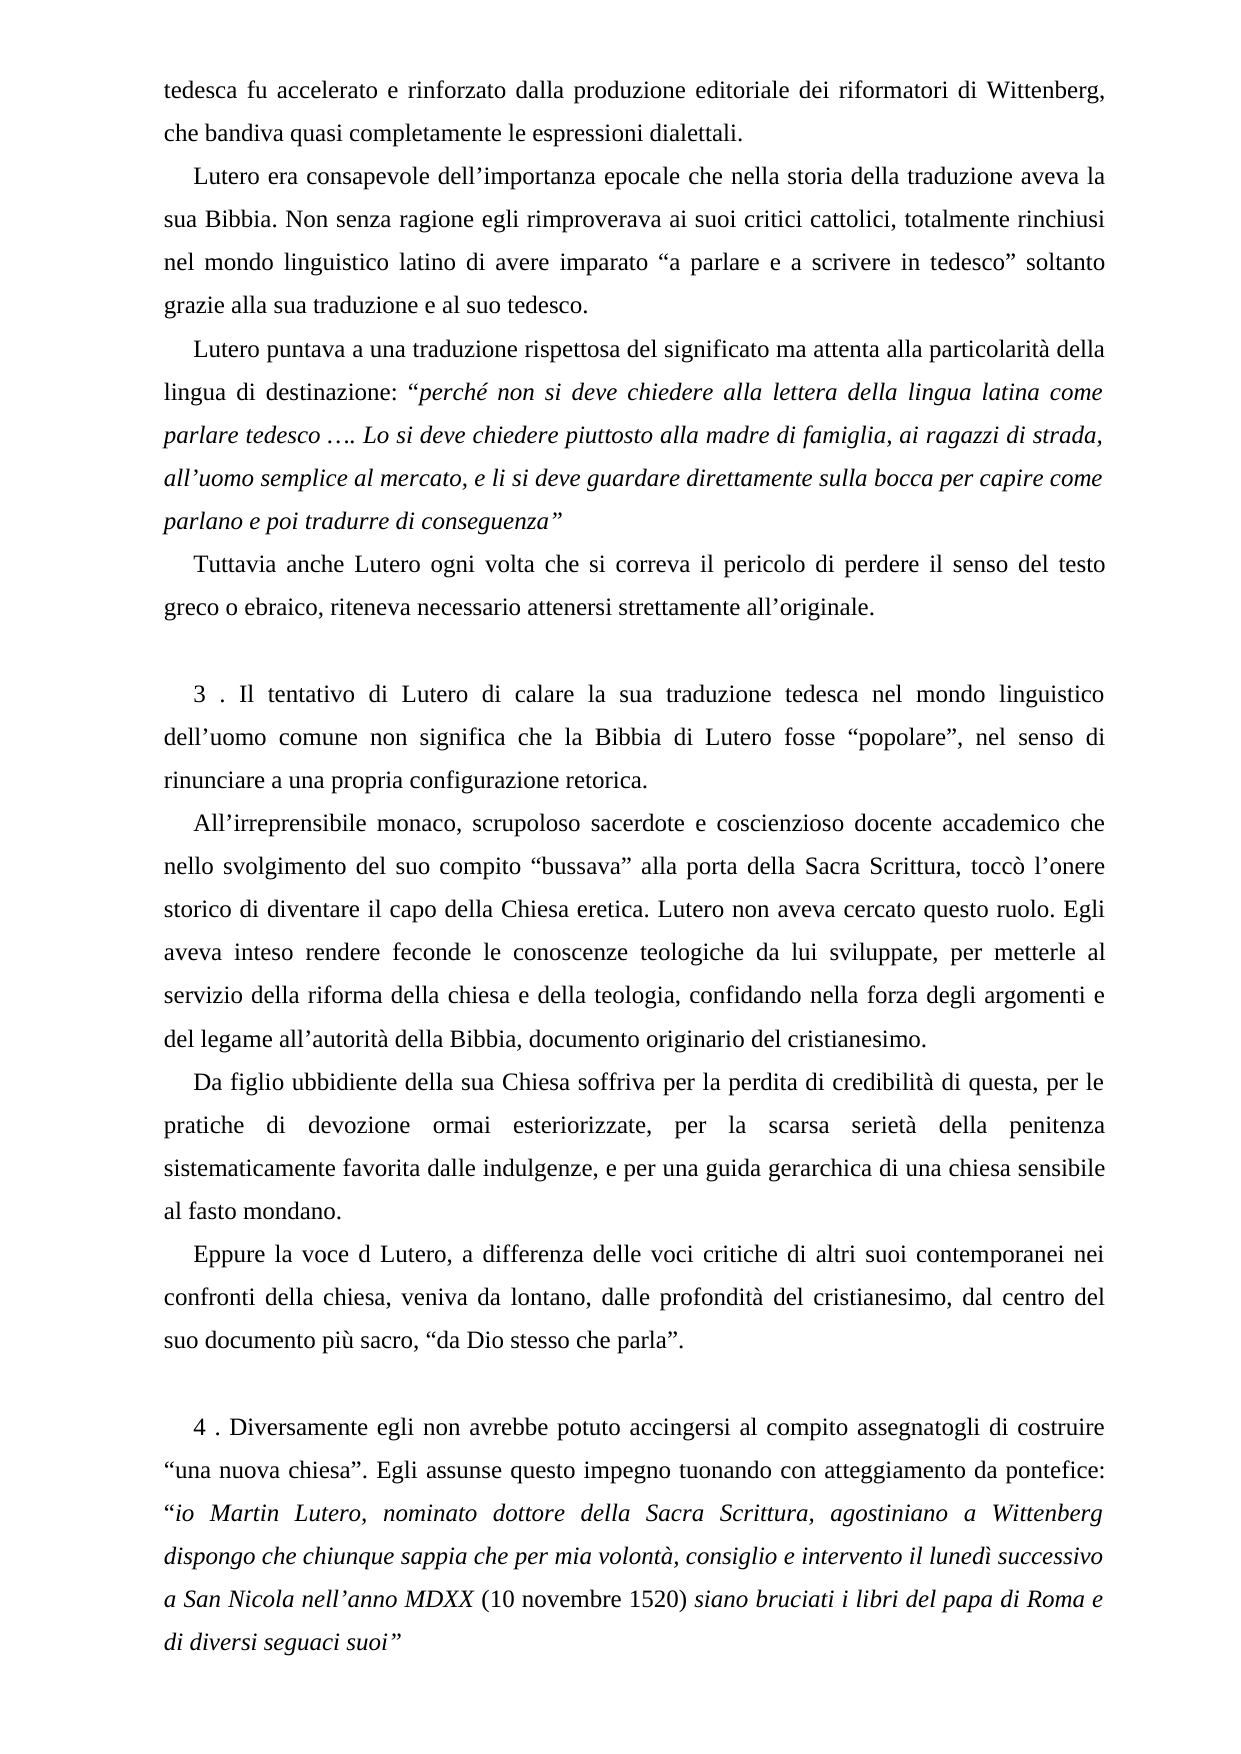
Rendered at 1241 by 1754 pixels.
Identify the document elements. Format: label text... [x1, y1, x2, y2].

text All’irreprensibile monaco, scrupoloso sacerdote e coscienzioso docente accademico che nello svolgimento del suo compito “bussava” alla porta della Sacra Scrittura, toccò l’onere storico di diventare il capo della Chiesa eretica. Lutero non aveva cercato questo ruolo. Egli aveva inteso rendere feconde le conoscenze teologiche da lui sviluppate, per metterle al servizio della riforma della chiesa e della teologia, confidando nella forza degli argomenti e del legame all’autorità della Bibbia, documento originario del cristianesimo. [164, 808, 1106, 1052]
text 3 . Il tentativo di Lutero di calare la sua traduzione tedesca nel mondo linguistico dell’uomo comune non significa che la Bibbia di Lutero fosse “popolare”, nel senso di rinunciare a una propria configurazione retorica. [164, 679, 1106, 794]
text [164, 75, 1106, 147]
text Tuttavia anche Lutero ogni volta che si correva il pericolo di perdere il senso del testo greco o ebraico, riteneva necessario attenersi strettamente all’originale. [164, 549, 1106, 621]
text Da figlio ubbidiente della sua Chiesa soffriva per la perdita di credibilità di questa, per le pratiche di devozione ormai esteriorizzate, per la scarsa serietà della penitenza sistematicamente favorita dalle indulgenze, e per una guida gerarchica di una chiesa sensibile al fasto mondano. [164, 1067, 1106, 1225]
text Lutero era consapevole dell’importanza epocale che nella storia della traduzione aveva la sua Bibbia. Non senza ragione egli rimproverava ai suoi critici cattolici, totalmente rinchiusi nel mondo linguistico latino di avere imparato “a parlare e a scrivere in tedesco” soltanto grazie alla sua traduzione e al suo tedesco. [164, 161, 1106, 319]
text Lutero puntava a una traduzione rispettosa del significato ma attenta alla particolarità della lingua di destinazione: “perché non si deve chiedere alla lettera della lingua latina come parlare tedesco …. Lo si deve chiedere piuttosto alla madre di famiglia, ai ragazzi di strada, all’uomo semplice al mercato, e li si deve guardare direttamente sulla bocca per capire come parlano e poi tradurre di conseguenza” [164, 334, 1106, 535]
text Eppure la voce d Lutero, a differenza delle voci critiche di altri suoi contemporanei nei confronti della chiesa, veniva da lontano, dalle profondità del cristianesimo, dal centro del suo documento più sacro, “da Dio stesso che parla”. [164, 1239, 1106, 1354]
text 4 . Diversamente egli non avrebbe potuto accingersi al compito assegnatogli di costruire “una nuova chiesa”. Egli assunse questo impegno tuonando con atteggiamento da pontefice: “io Martin Lutero, nominato dottore della Sacra Scrittura, agostiniano a Wittenberg dispongo che chiunque sappia che per mia volontà, consiglio e intervento il lunedì successivo a San Nicola nell’anno MDXX (10 novembre 1520) siano bruciati i libri del papa di Roma e di diversi seguaci suoi” [164, 1412, 1106, 1656]
